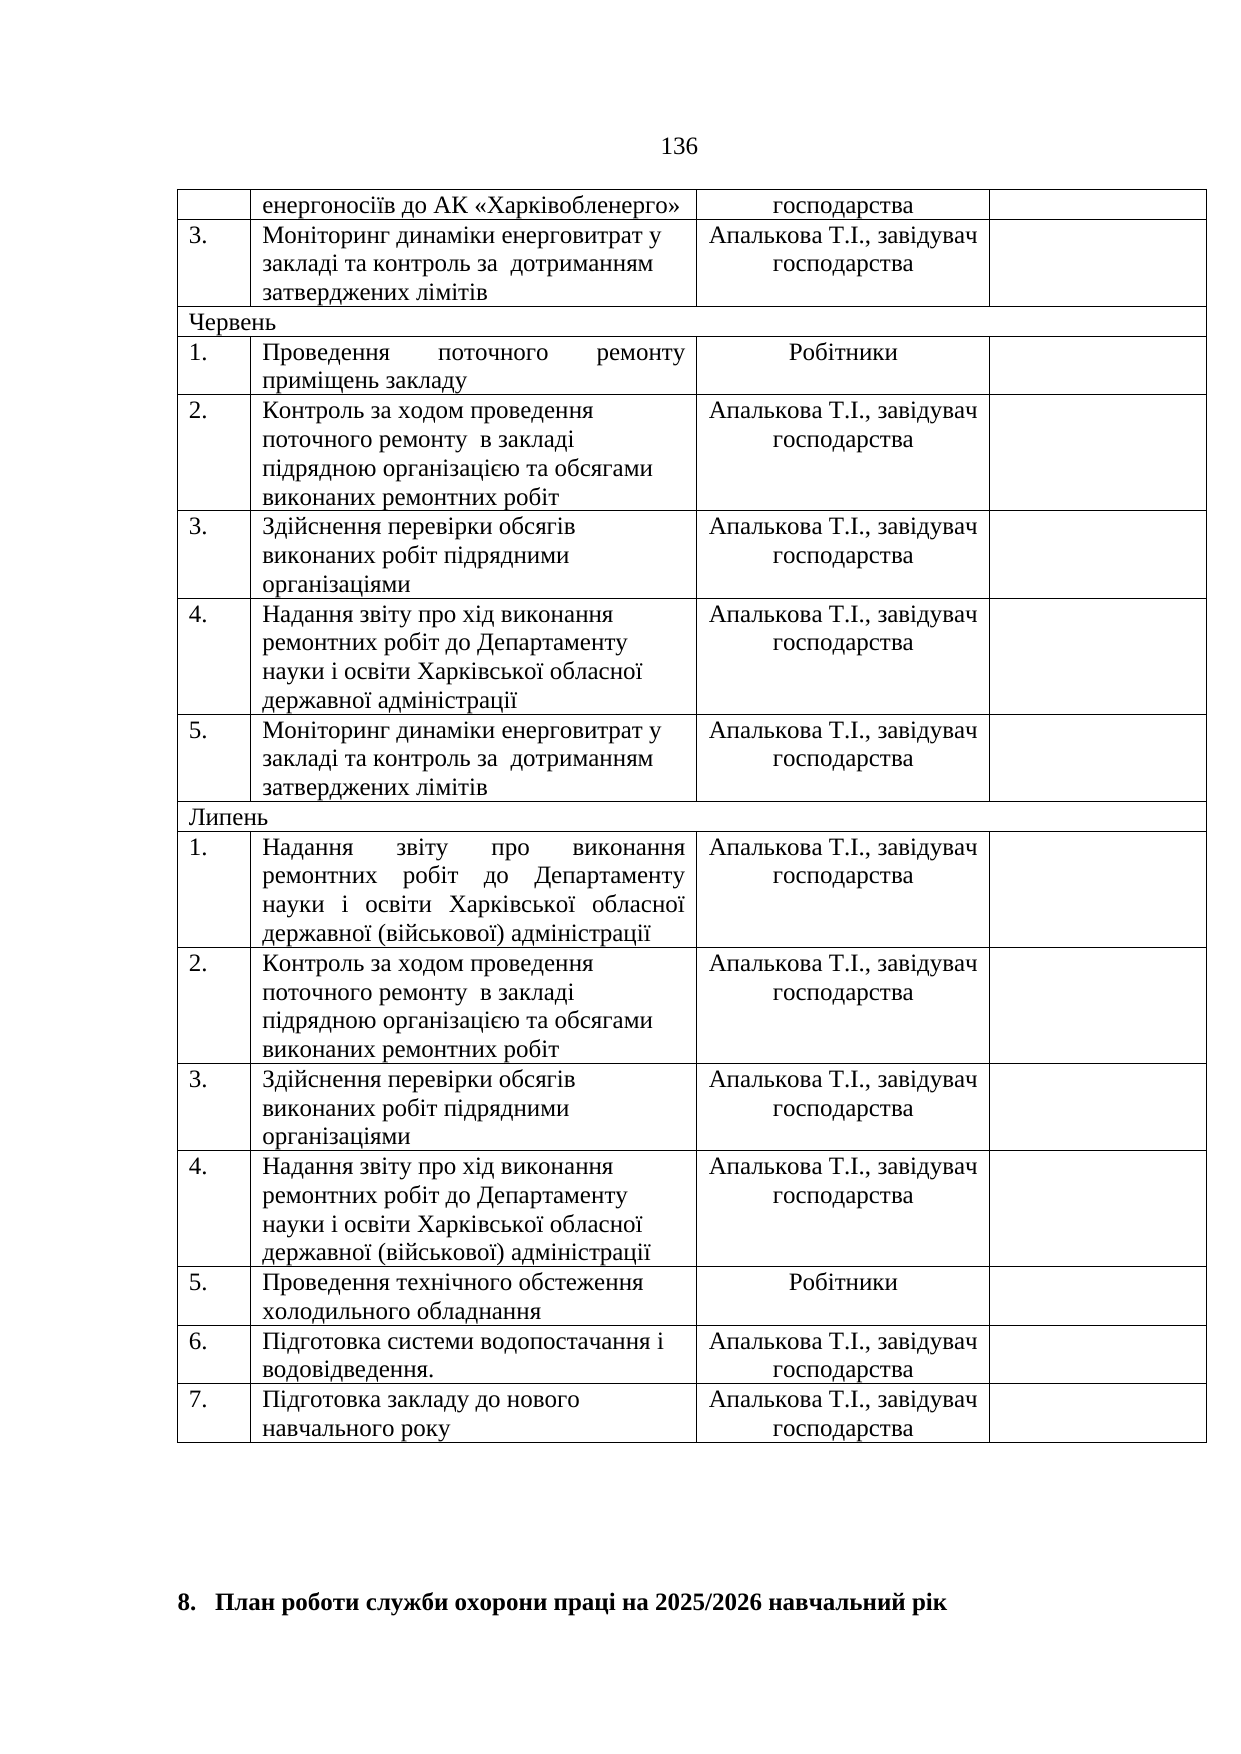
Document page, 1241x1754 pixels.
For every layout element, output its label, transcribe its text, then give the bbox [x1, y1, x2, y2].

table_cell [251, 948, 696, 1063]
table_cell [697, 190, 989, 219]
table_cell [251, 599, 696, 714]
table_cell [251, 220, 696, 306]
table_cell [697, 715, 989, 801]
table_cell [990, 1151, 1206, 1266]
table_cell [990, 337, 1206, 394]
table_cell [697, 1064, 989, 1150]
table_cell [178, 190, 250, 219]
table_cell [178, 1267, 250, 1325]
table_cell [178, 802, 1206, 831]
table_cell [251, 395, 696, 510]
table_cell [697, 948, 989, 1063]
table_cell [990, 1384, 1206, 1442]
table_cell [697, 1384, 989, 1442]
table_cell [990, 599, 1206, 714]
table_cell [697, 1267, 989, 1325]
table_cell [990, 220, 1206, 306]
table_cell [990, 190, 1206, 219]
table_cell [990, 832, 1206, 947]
list План роботи служби охорони праці на 2025/2026 навчальний рік [177, 1587, 1181, 1615]
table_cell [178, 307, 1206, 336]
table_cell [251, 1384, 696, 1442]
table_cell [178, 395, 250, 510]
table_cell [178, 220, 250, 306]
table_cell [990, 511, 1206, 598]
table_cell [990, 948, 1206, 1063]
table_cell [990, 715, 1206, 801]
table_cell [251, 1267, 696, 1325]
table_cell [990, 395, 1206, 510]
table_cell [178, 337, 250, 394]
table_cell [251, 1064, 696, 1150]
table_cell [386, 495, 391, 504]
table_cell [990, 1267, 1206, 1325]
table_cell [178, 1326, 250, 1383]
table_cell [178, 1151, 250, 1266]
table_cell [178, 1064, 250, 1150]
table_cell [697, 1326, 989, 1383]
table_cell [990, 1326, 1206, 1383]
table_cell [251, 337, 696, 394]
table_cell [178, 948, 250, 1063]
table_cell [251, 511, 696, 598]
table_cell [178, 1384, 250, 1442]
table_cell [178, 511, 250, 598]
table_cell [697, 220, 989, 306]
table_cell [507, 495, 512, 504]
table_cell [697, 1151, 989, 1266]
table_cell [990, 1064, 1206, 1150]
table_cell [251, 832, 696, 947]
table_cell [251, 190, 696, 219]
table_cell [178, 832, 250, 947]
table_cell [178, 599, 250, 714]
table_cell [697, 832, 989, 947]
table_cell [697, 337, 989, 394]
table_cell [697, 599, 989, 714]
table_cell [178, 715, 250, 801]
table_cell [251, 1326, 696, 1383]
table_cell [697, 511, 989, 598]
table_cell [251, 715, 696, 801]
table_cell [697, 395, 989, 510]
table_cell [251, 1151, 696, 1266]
